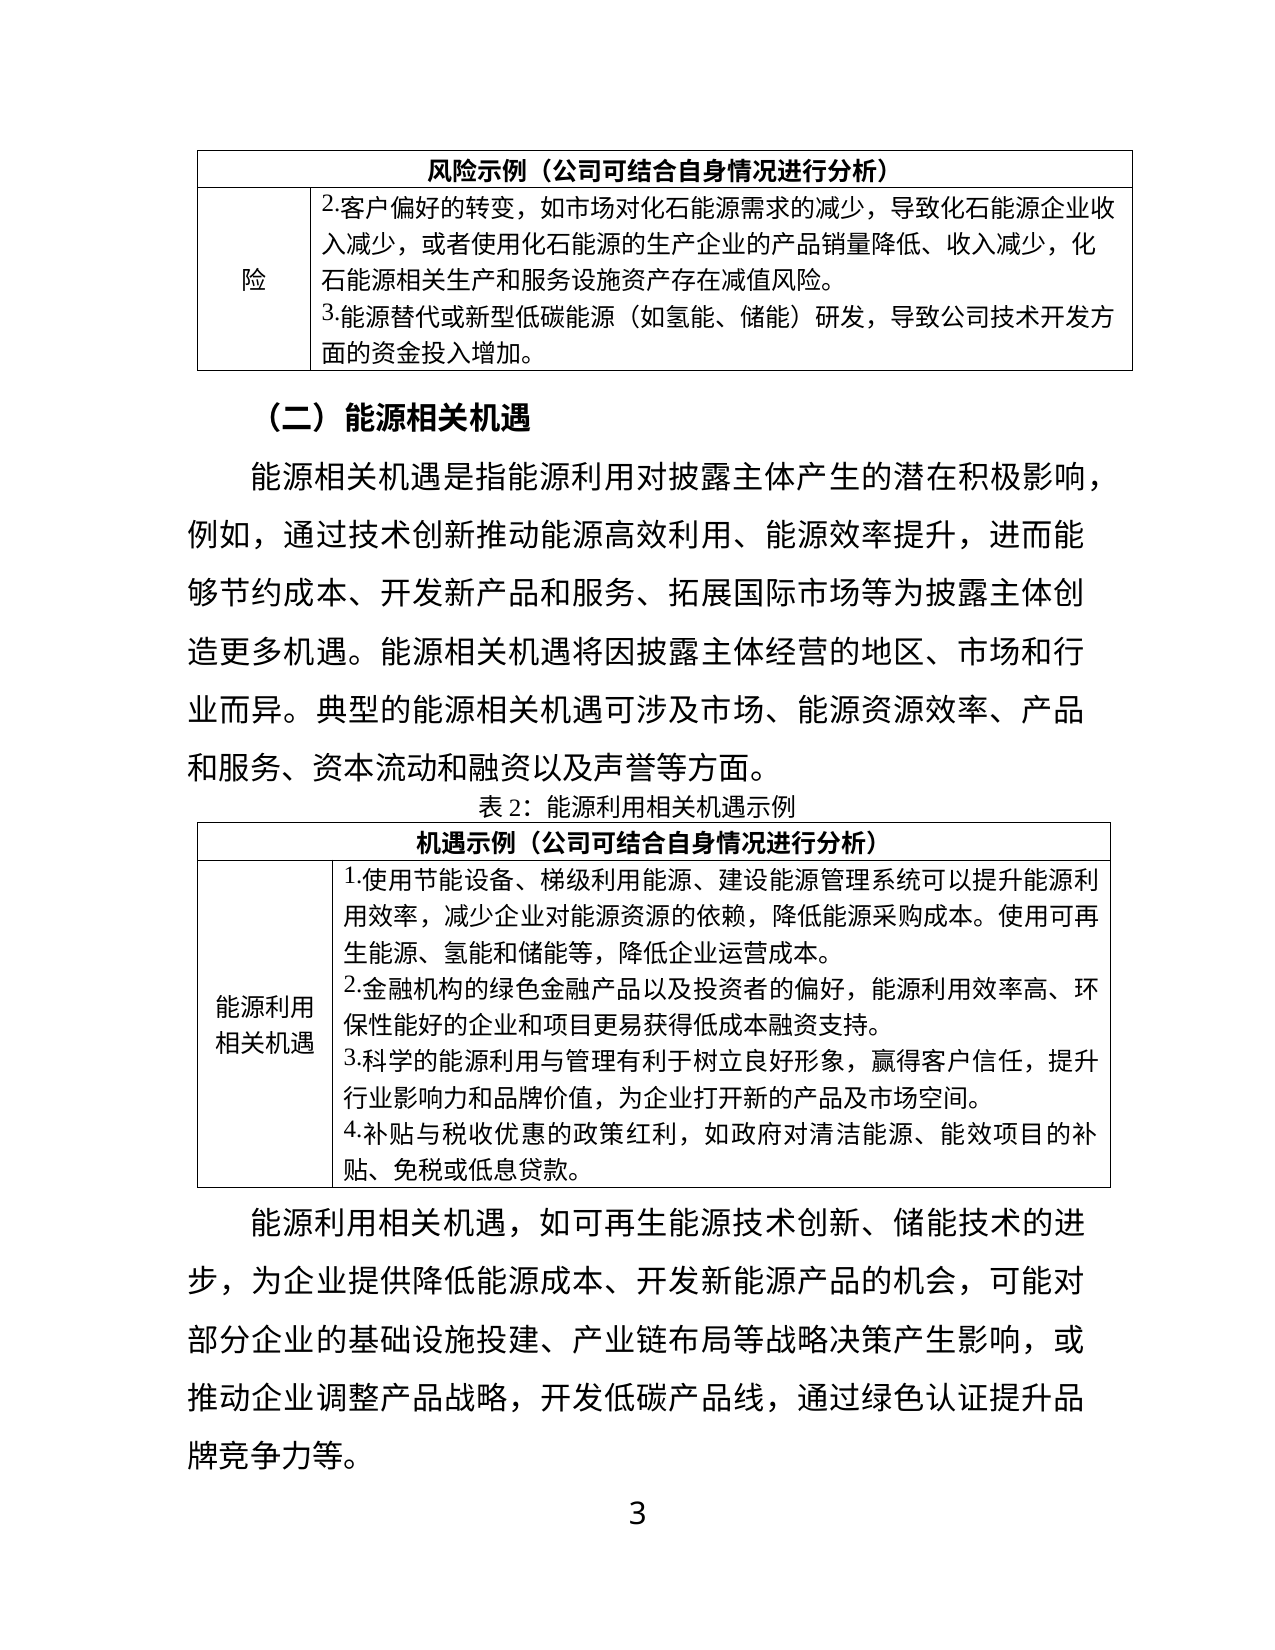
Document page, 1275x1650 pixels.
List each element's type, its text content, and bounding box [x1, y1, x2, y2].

table_header 机遇示例（公司可结合自身情况进行分析） [198, 823, 1110, 859]
text （二）能源相关机遇 [187, 383, 1087, 441]
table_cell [311, 188, 1132, 369]
text 能源相关机遇是指能源利用对披露主体产生的潜在积极影响，例如，通过技术创新推动能源高效利用、能源效率提升，进而能够节约成本、开发新产品和服务、拓展国际市场等为披露主体创造更多机遇。能源相关机遇将因披露主体经营的地区、市场和行业而异。典型的能源相关机遇可涉及市场、能源资源效率、产品和服务、资本流动和融资以及声誉等方面。 [187, 441, 1087, 791]
text 能源利用相关机遇，如可再生能源技术创新、储能技术的进步，为企业提供降低能源成本、开发新能源产品的机会，可能对部分企业的基础设施投建、产业链布局等战略决策产生影响，或推动企业调整产品战略，开发低碳产品线，通过绿色认证提升品牌竞争力等。 [187, 1188, 1087, 1479]
table_cell 1.使用节能设备、梯级利用能源、建设能源管理系统可以提升能源利用效率，减少企业对能源资源的依赖，降低能源采购成本。使用可再生能源、氢能和储能等，降低企业运营成本。 2.金融机构的绿色金融产品以及投资者的偏好，能源利用效率高、环保性能好的企业和项目更易获得低成本融资支持。 3.科学的能源利用与管理有利于树立良好形象，赢得客户信任，提升行业影响力和品牌价值，为企业打开新的产品及市场空间。 4.补贴与税收优惠的政策红利，如政府对清洁能源、能效项目的补贴、免税或低息贷款。 [333, 861, 1110, 1187]
text 表2：能源利用相关机遇示例 [187, 791, 1087, 822]
table_cell 能源利用相关转型风险 [198, 188, 310, 369]
table_header 风险示例（公司可结合自身情况进行分析） [198, 151, 1132, 187]
table_cell 能源利用相关机遇 [198, 861, 332, 1187]
